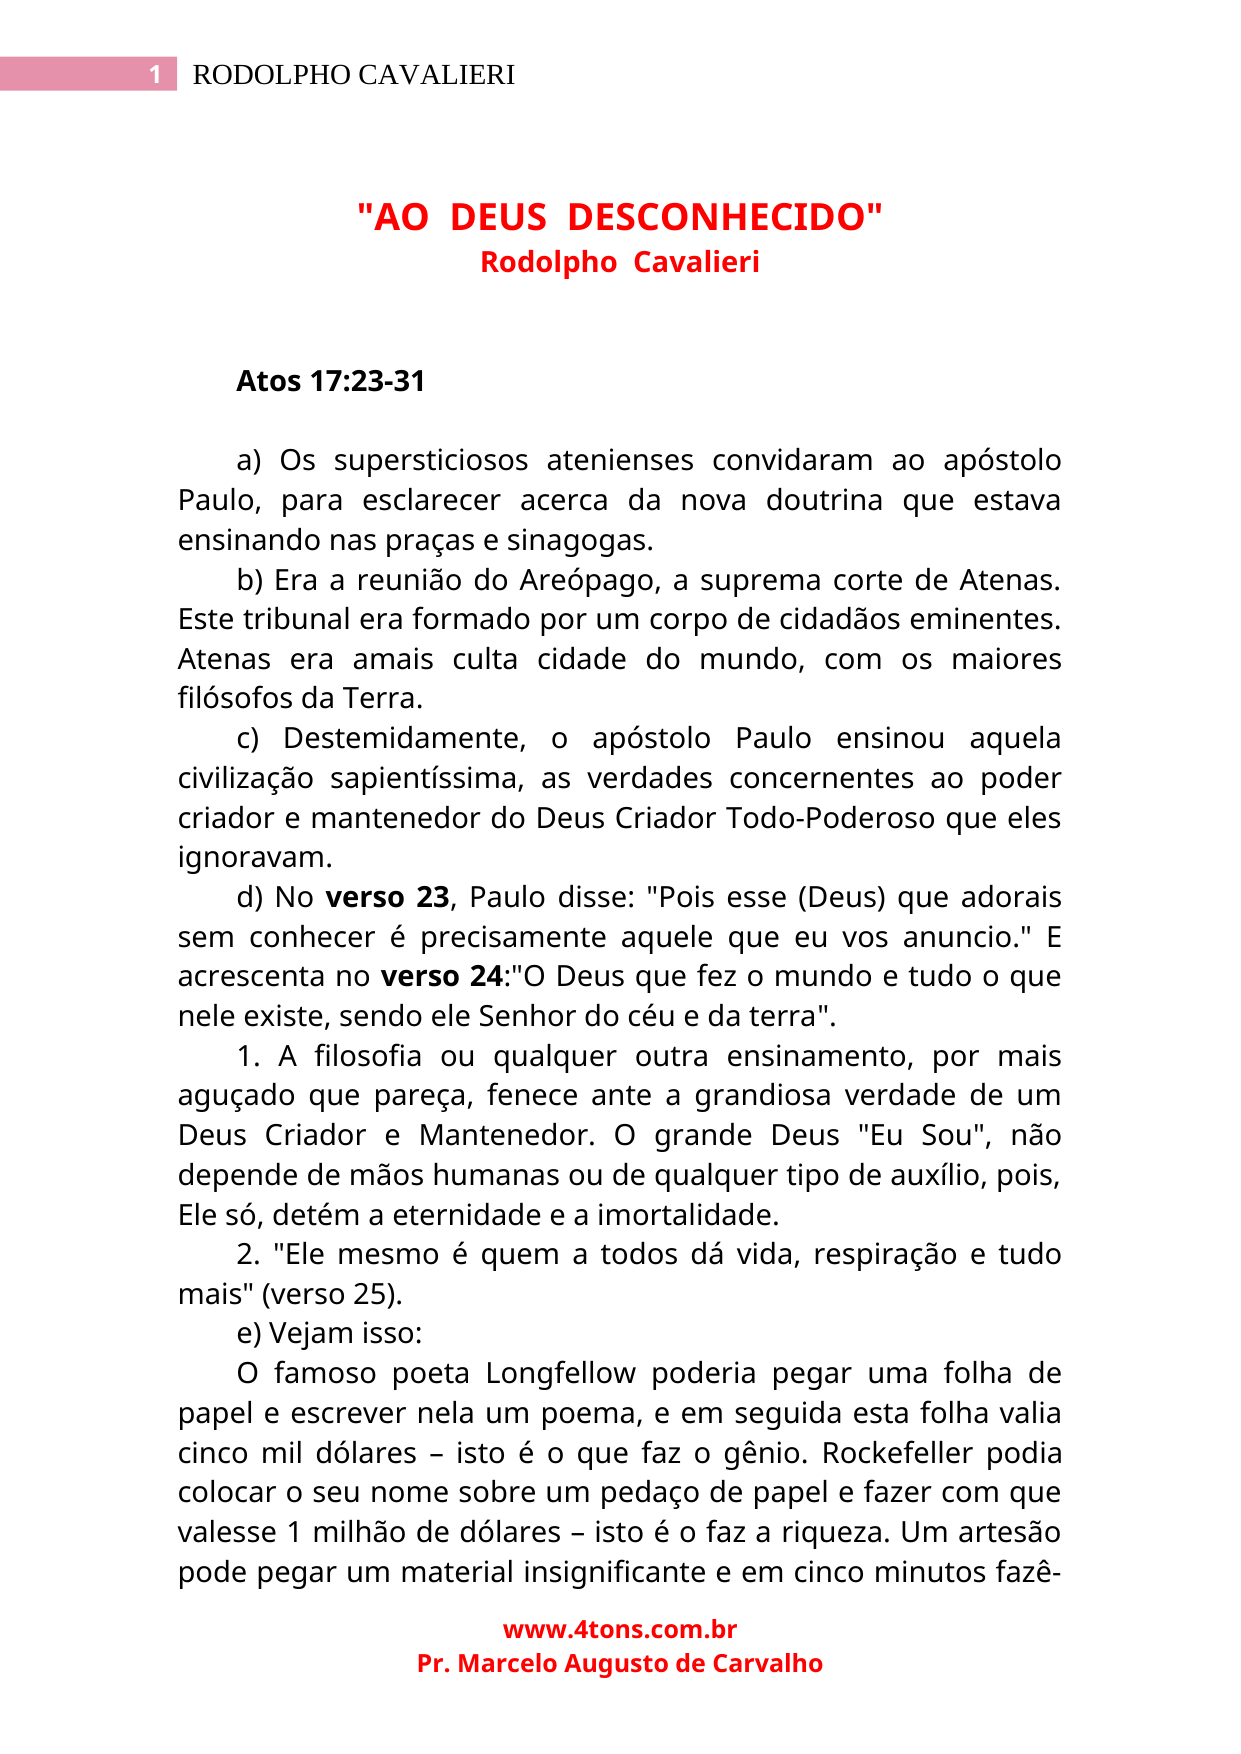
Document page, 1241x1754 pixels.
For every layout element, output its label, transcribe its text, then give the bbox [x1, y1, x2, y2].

text d) No verso 23, Paulo disse: "Pois esse (Deus) que adorais sem conhecer é precisamente aquele que eu vos anuncio." E acrescenta no verso 24:"O Deus que fez o mundo e tudo o que nele existe, sendo ele Senhor do céu e da terra". [177, 876, 1063, 1035]
text a) Os supersticiosos atenienses convidaram ao apóstolo Paulo, para esclarecer acerca da nova doutrina que estava ensinando nas praças e sinagogas. [177, 440, 1063, 559]
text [177, 1352, 1063, 1591]
text c) Destemidamente, o apóstolo Paulo ensinou aquela civilização sapientíssima, as verdades concernentes ao poder criador e mantenedor do Deus Criador Todo-Poderoso que eles ignoravam. [177, 717, 1063, 876]
text Atos 17:23-31 [177, 360, 1063, 400]
text 2. "Ele mesmo é quem a todos dá vida, respiração e tudo mais" (verso 25). [177, 1233, 1063, 1313]
text "AO DEUS DESCONHECIDO" [177, 190, 1063, 241]
text b) Era a reunião do Areópago, a suprema corte de Atenas. Este tribunal era formado por um corpo de cidadãos eminentes. Atenas era amais culta cidade do mundo, com os maiores filósofos da Terra. [177, 559, 1063, 717]
text Rodolpho Cavalieri [177, 241, 1063, 281]
text 1. A filosofia ou qualquer outra ensinamento, por mais aguçado que pareça, fenece ante a grandiosa verdade de um Deus Criador e Mantenedor. O grande Deus "Eu Sou", não depende de mãos humanas ou de qualquer tipo de auxílio, pois, Ele só, detém a eternidade e a imortalidade. [177, 1035, 1063, 1233]
text e) Vejam isso: [177, 1313, 1063, 1352]
